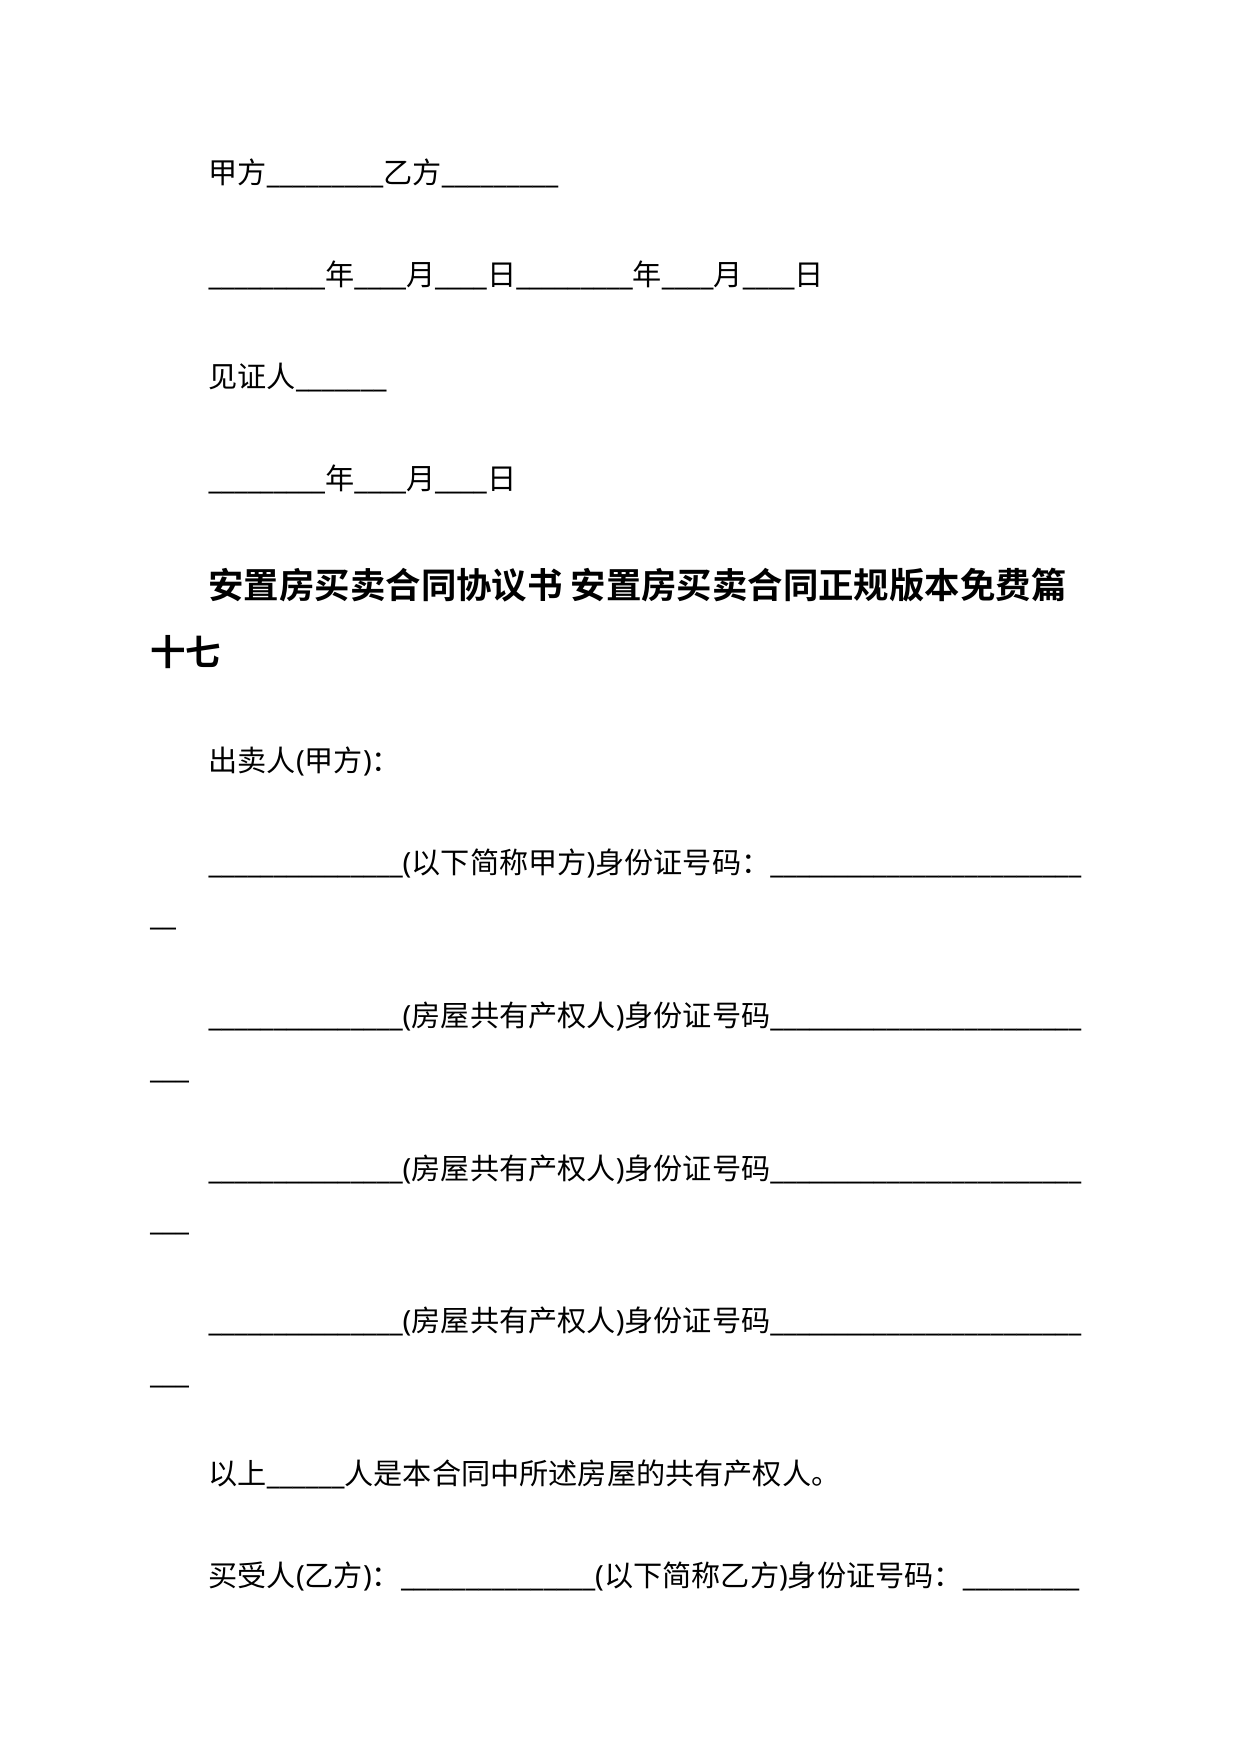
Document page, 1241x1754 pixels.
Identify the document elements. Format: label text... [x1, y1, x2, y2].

text _______________(房屋共有产权人)身份证号码___________________________ [150, 993, 1090, 1087]
text _________年____月____日_________年____月____日 [150, 252, 1090, 294]
text _______________(房屋共有产权人)身份证号码___________________________ [150, 1298, 1090, 1392]
text 以上______人是本合同中所述房屋的共有产权人。 [150, 1451, 1090, 1493]
text 出卖人(甲方)： [150, 738, 1090, 780]
text _______________(房屋共有产权人)身份证号码___________________________ [150, 1145, 1090, 1239]
text 见证人_______ [150, 354, 1090, 396]
text _________年____月____日 [150, 456, 1090, 498]
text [150, 1553, 1090, 1595]
text 安置房买卖合同协议书 安置房买卖合同正规版本免费篇十七 [150, 558, 1090, 676]
text 甲方_________乙方_________ [150, 150, 1090, 192]
text _______________(以下简称甲方)身份证号码：__________________________ [150, 840, 1090, 934]
